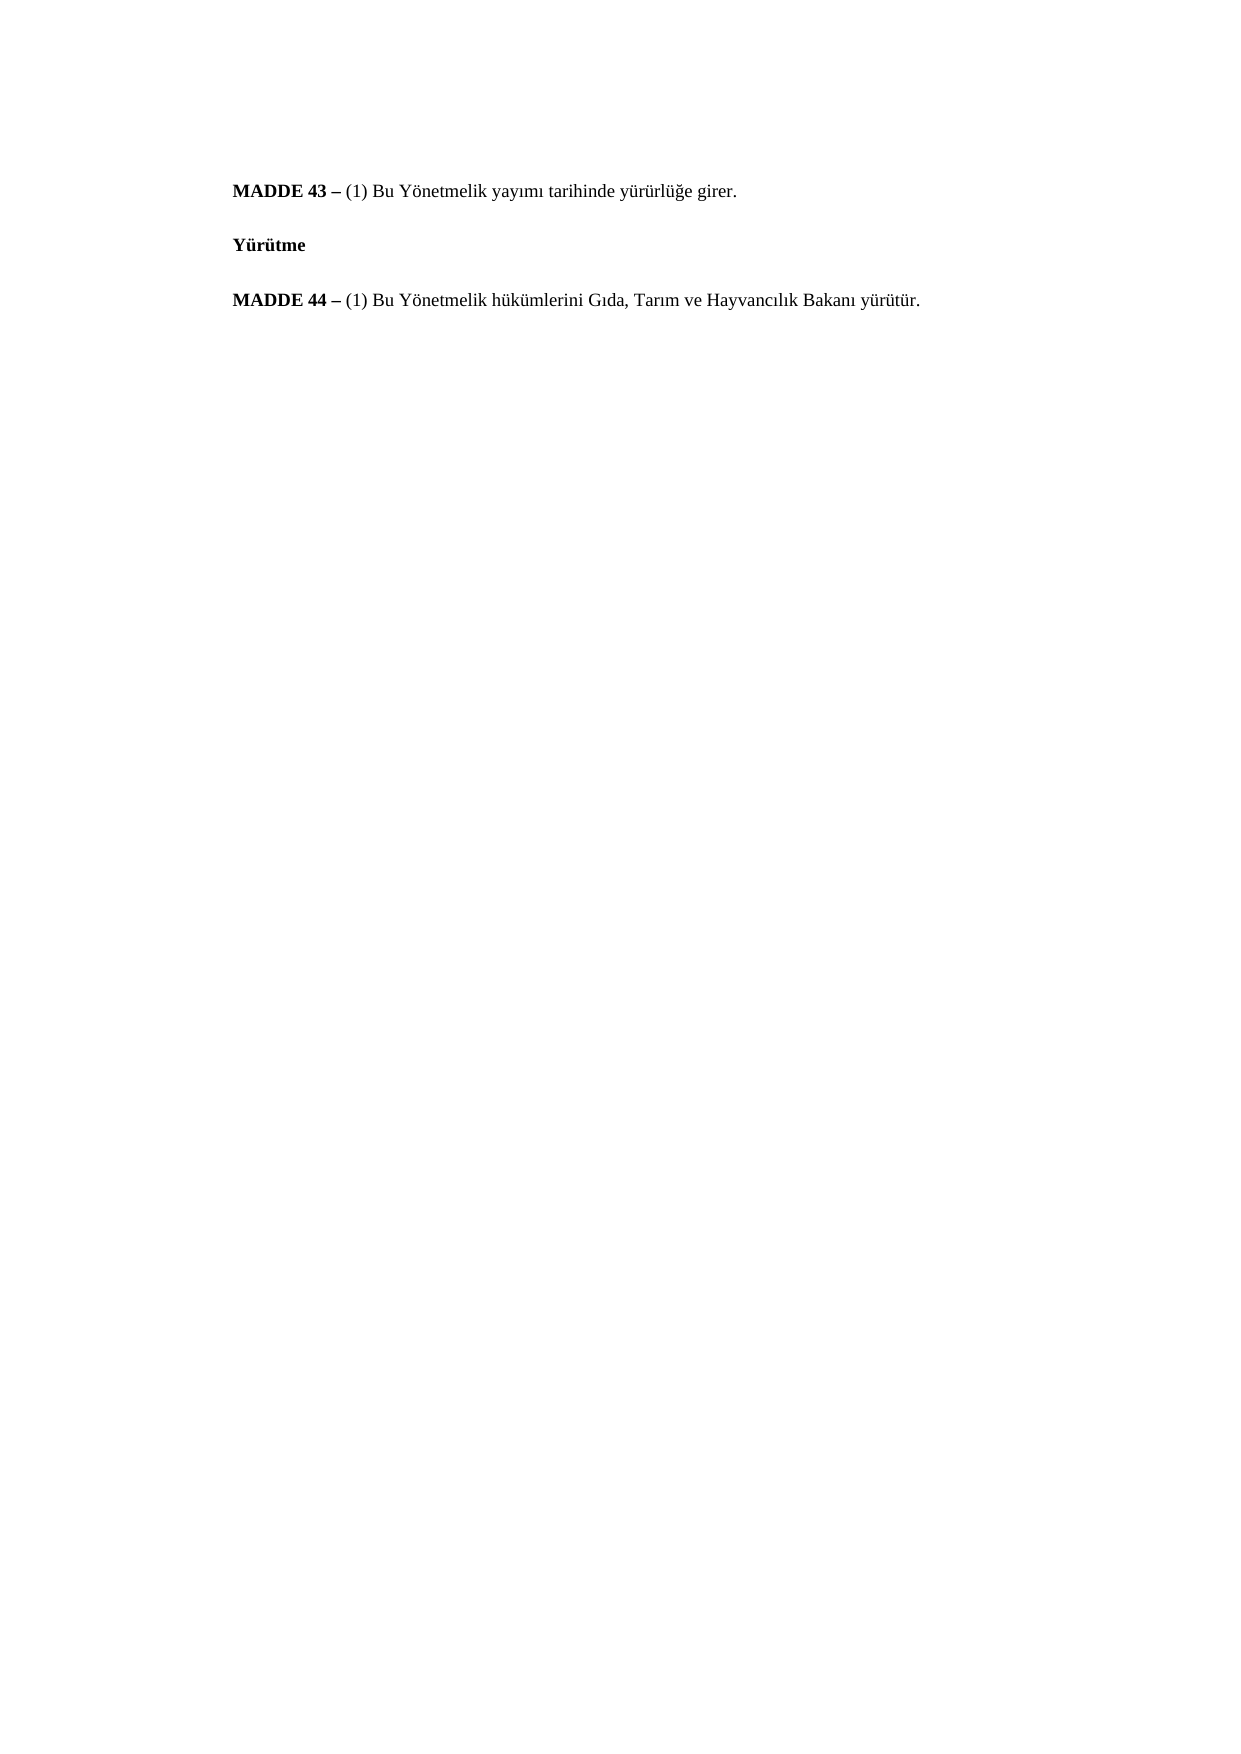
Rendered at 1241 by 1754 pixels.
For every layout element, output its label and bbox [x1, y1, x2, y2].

table_header [146, 148, 1094, 527]
